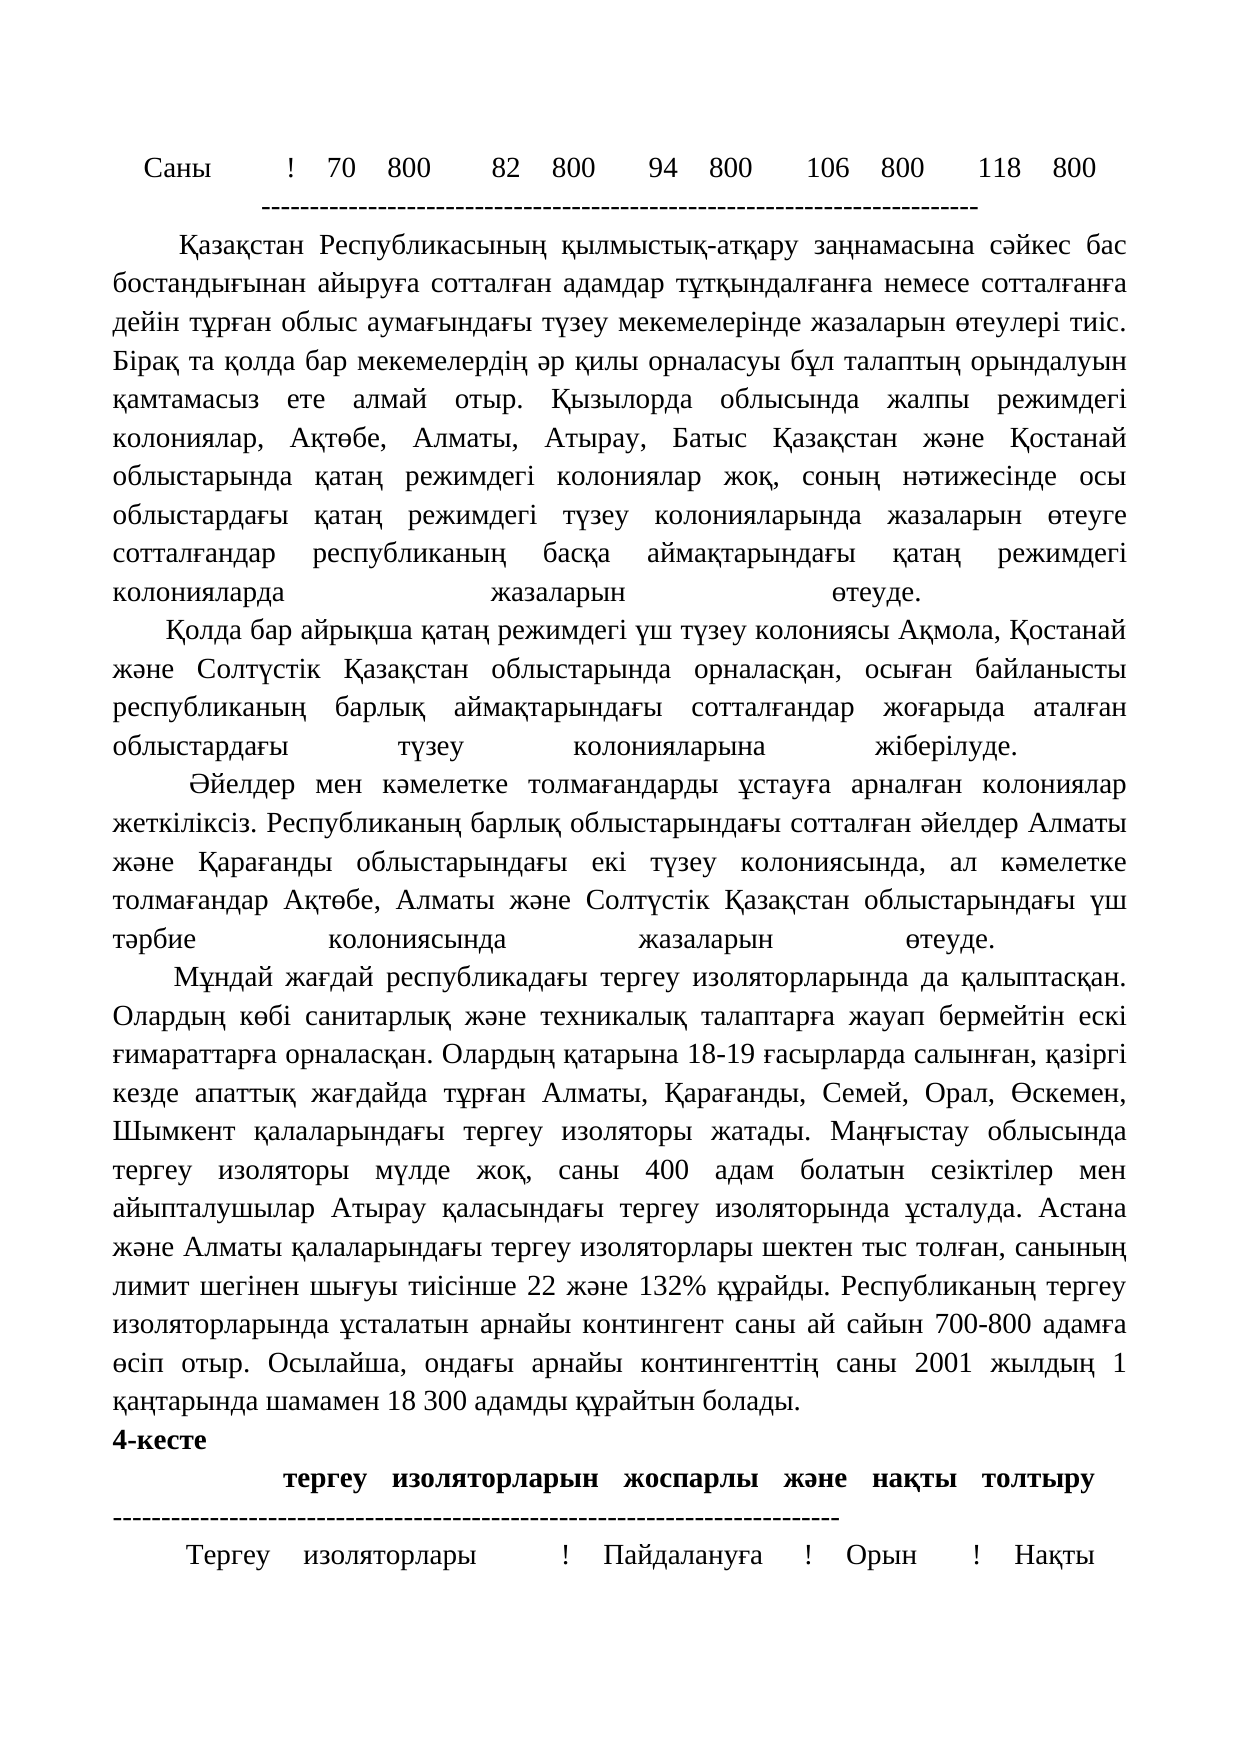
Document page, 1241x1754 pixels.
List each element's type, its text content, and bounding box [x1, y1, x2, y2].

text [112, 1460, 1128, 1571]
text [112, 150, 1128, 1417]
text 4-кесте [112, 1422, 1128, 1455]
